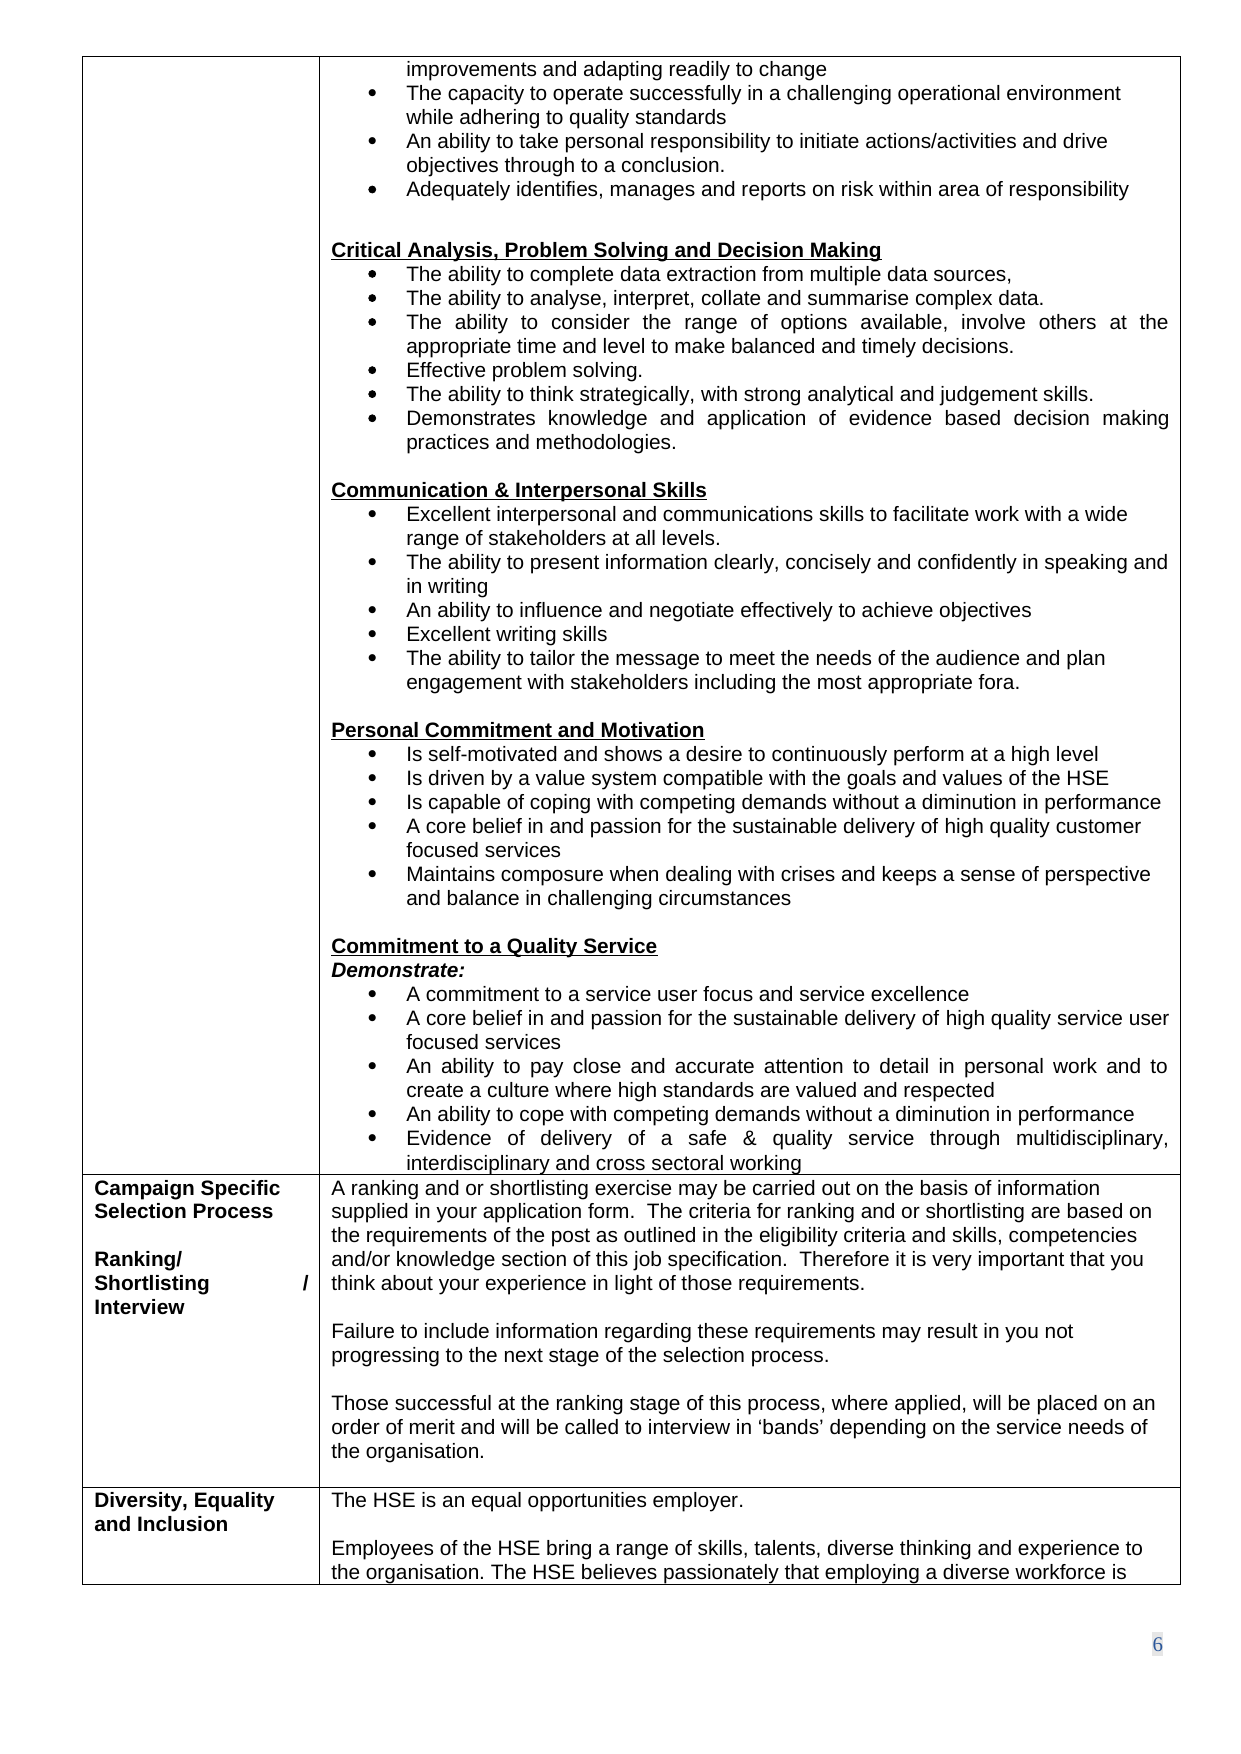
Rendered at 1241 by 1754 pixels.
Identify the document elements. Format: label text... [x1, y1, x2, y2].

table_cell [83, 57, 319, 1174]
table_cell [83, 1488, 319, 1584]
table_cell Campaign Specific Selection Process Ranking/Shortlisting / Interview [83, 1175, 319, 1487]
table_cell A ranking and or shortlisting exercise may be carried out on the basis of information supplied in your application form. The criteria for ranking and or shortlisting are based on the requirements of the post as outlined in the eligibility criteria and skills, competencies and/or knowledge section of this job specification. Therefore it is very important that you think about your experience in light of those requirements. Failure to include information regarding these requirements may result in you not progressing to the next stage of the selection process. Those successful at the ranking stage of this process, where applied, will be placed on an order of merit and will be called to interview in ‘bands’ depending on the service needs of the organisation. [320, 1175, 1180, 1487]
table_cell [320, 1488, 1180, 1584]
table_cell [320, 57, 1180, 1174]
